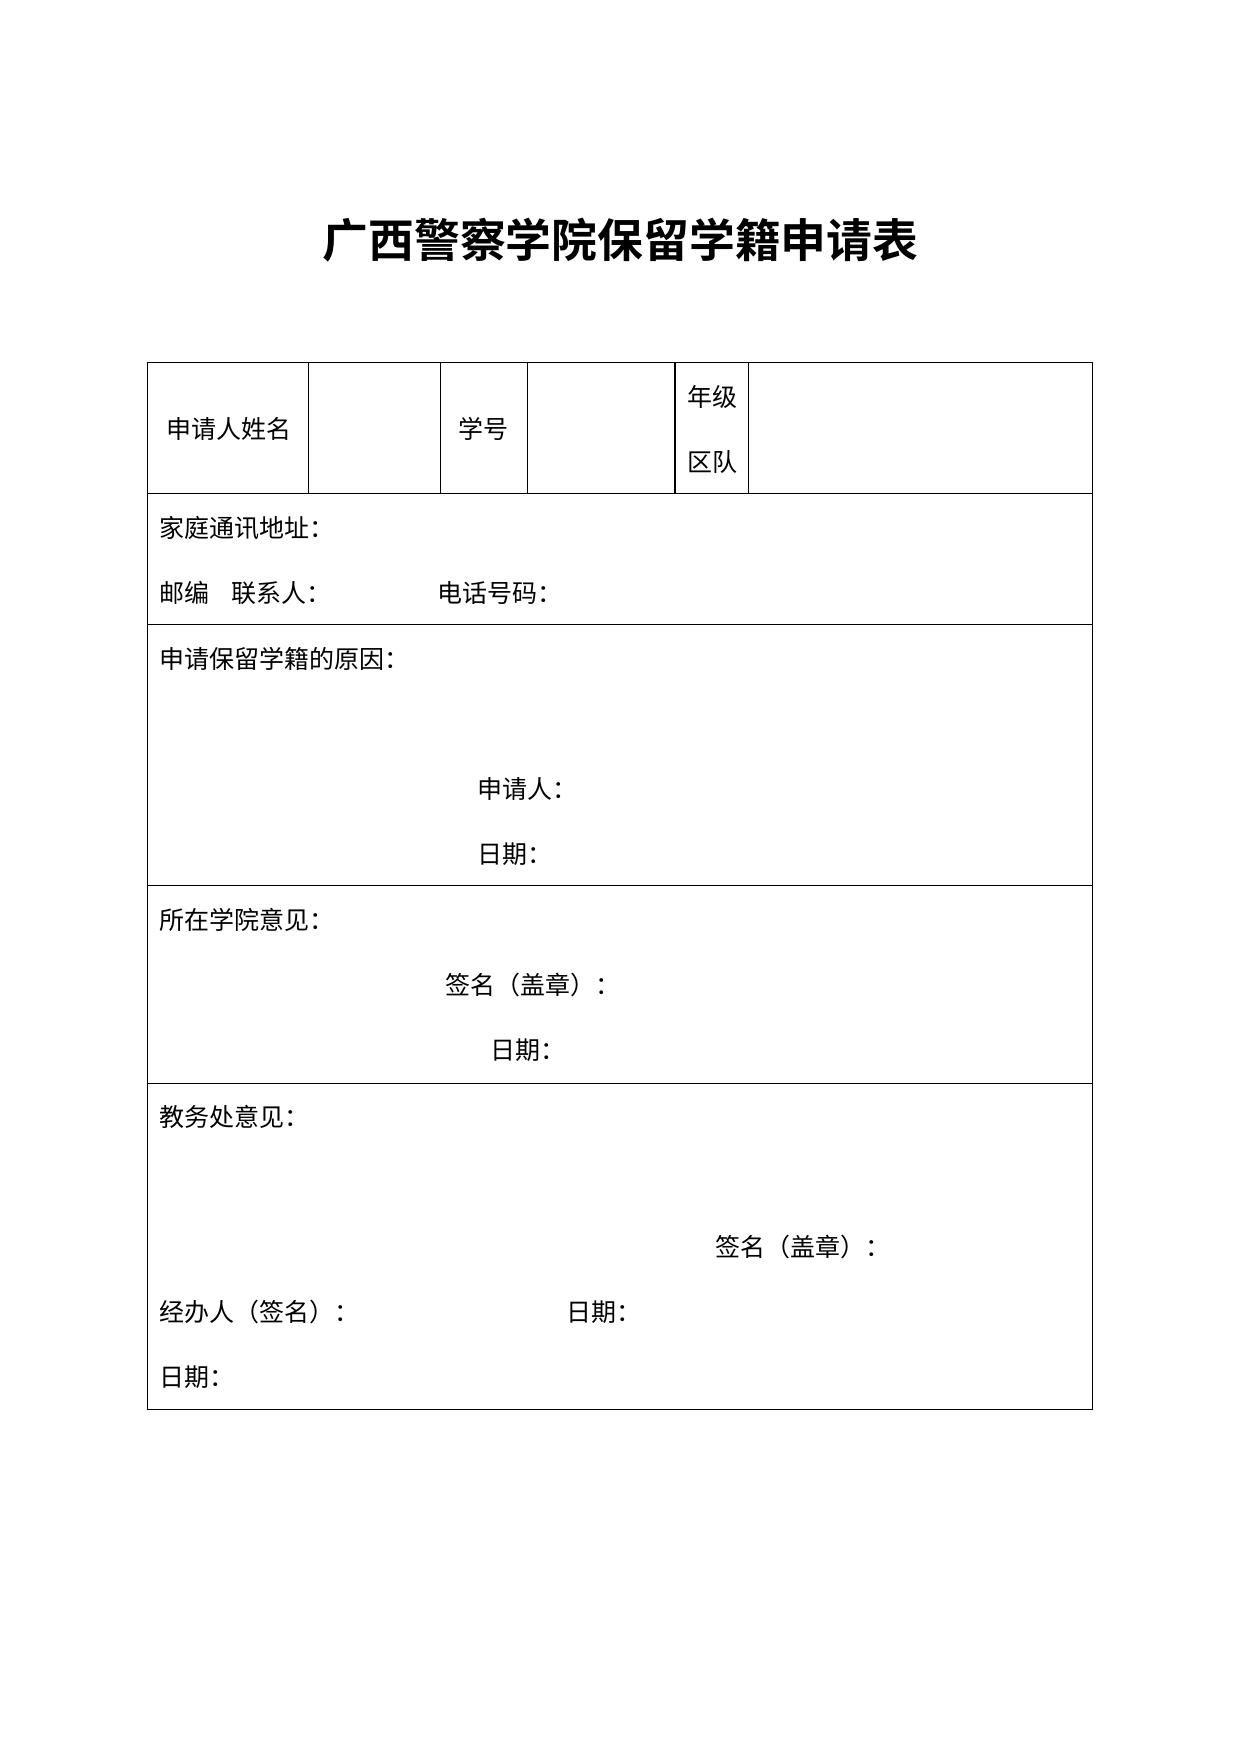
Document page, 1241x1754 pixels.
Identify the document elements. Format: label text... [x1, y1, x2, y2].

table_header [528, 363, 674, 493]
table_cell 家庭通讯地址： 邮编 联系人： 电话号码： [148, 494, 1092, 624]
table_cell 所在学院意见： 签名（盖章）： 日期： [148, 886, 1092, 1082]
table_cell 教务处意见： 签名（盖章）： 经办人（签名）： 日期： 日期： [148, 1084, 1092, 1408]
table_header [749, 363, 1092, 493]
table_header 学号 [441, 363, 527, 493]
table_header [309, 363, 440, 493]
table_header 申请人姓名 [148, 363, 308, 493]
table_cell 申请保留学籍的原因： 申请人： 日期： [148, 625, 1092, 885]
table_header 年级区队 [676, 363, 748, 493]
subtitle 广西警察学院保留学籍申请表 [187, 189, 1053, 287]
